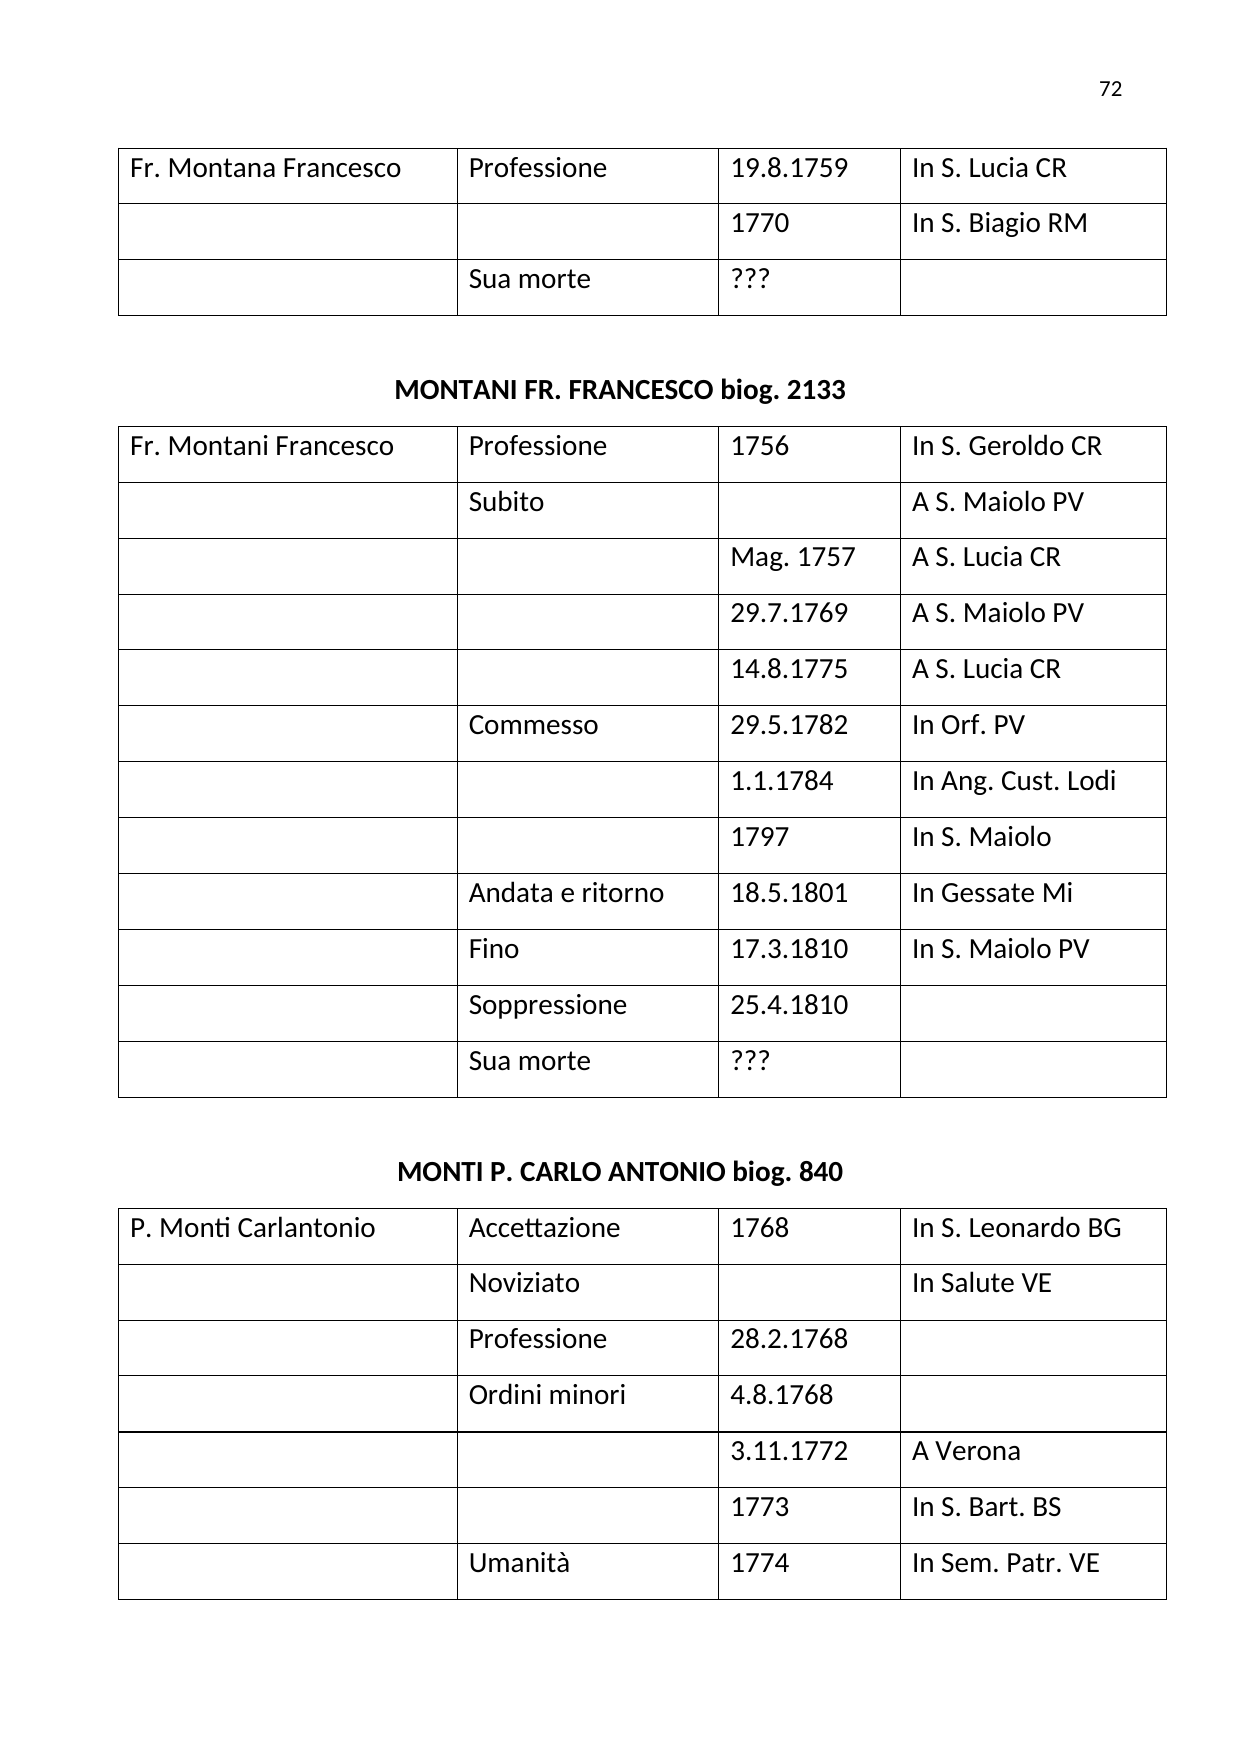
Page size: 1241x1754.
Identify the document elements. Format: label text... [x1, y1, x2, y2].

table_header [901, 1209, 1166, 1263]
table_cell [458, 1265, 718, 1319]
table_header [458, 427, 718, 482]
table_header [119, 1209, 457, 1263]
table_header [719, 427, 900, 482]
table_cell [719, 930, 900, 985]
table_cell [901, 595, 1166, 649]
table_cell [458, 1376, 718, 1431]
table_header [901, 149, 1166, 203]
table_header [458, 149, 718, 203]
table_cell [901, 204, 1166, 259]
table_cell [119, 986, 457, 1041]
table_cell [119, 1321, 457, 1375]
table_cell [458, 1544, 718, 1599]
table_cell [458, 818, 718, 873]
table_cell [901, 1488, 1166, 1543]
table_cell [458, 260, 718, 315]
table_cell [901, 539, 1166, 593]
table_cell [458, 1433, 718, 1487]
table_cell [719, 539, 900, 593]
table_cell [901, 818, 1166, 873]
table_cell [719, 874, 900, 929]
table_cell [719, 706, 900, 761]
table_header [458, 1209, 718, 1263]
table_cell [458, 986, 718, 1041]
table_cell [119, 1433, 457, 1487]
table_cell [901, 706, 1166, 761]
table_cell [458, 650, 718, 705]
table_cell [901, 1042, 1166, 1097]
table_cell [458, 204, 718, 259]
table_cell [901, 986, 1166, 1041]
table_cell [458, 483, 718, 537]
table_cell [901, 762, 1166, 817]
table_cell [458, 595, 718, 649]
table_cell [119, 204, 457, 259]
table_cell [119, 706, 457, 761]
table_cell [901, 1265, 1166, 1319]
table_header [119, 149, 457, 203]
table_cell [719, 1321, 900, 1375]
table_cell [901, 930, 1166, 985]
text MONTANI FR. FRANCESCO biog. 2133 [118, 371, 1122, 407]
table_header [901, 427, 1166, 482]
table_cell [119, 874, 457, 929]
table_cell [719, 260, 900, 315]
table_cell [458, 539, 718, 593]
text MONTI P. CARLO ANTONIO biog. 840 [118, 1153, 1122, 1189]
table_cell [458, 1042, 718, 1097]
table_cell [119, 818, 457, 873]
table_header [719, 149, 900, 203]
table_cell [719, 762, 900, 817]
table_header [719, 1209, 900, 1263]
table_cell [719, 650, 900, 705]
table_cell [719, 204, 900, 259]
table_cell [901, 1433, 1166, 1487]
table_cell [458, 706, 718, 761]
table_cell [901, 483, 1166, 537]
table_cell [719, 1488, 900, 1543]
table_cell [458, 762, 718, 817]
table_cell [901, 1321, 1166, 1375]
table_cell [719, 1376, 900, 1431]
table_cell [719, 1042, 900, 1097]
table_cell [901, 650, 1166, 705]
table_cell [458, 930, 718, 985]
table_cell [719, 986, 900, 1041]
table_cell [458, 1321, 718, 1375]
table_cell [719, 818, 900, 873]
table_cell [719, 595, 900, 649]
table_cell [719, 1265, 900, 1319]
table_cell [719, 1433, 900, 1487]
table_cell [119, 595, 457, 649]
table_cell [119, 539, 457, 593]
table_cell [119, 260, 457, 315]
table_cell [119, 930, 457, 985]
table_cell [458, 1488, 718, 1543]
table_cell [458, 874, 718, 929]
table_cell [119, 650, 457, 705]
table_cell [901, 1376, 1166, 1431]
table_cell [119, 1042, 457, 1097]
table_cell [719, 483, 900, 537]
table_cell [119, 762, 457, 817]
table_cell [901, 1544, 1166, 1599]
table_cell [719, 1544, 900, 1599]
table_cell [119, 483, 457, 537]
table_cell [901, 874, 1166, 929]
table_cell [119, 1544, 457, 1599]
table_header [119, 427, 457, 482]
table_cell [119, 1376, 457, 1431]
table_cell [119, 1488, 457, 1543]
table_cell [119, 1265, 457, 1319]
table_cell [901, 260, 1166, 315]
